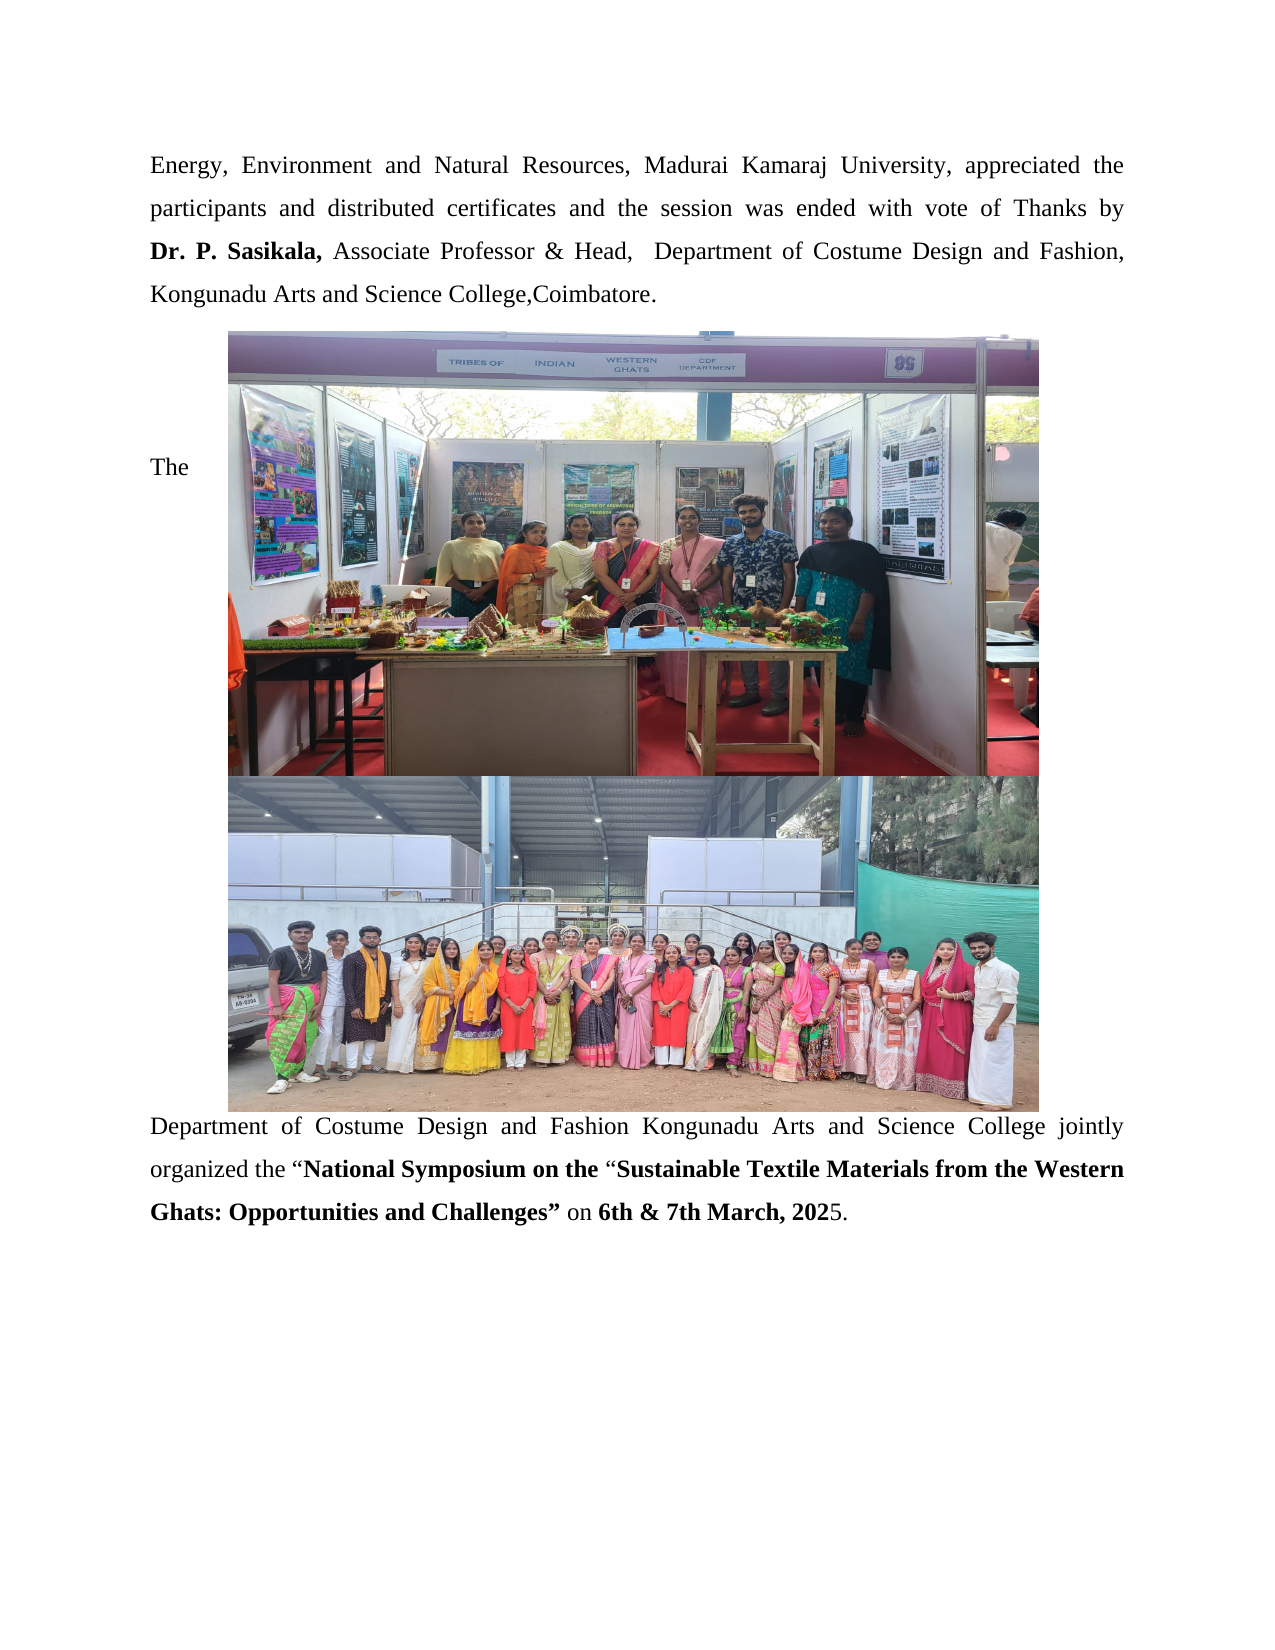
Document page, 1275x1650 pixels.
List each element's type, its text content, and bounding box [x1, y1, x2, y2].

picture [228, 331, 1039, 1112]
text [150, 150, 1125, 308]
